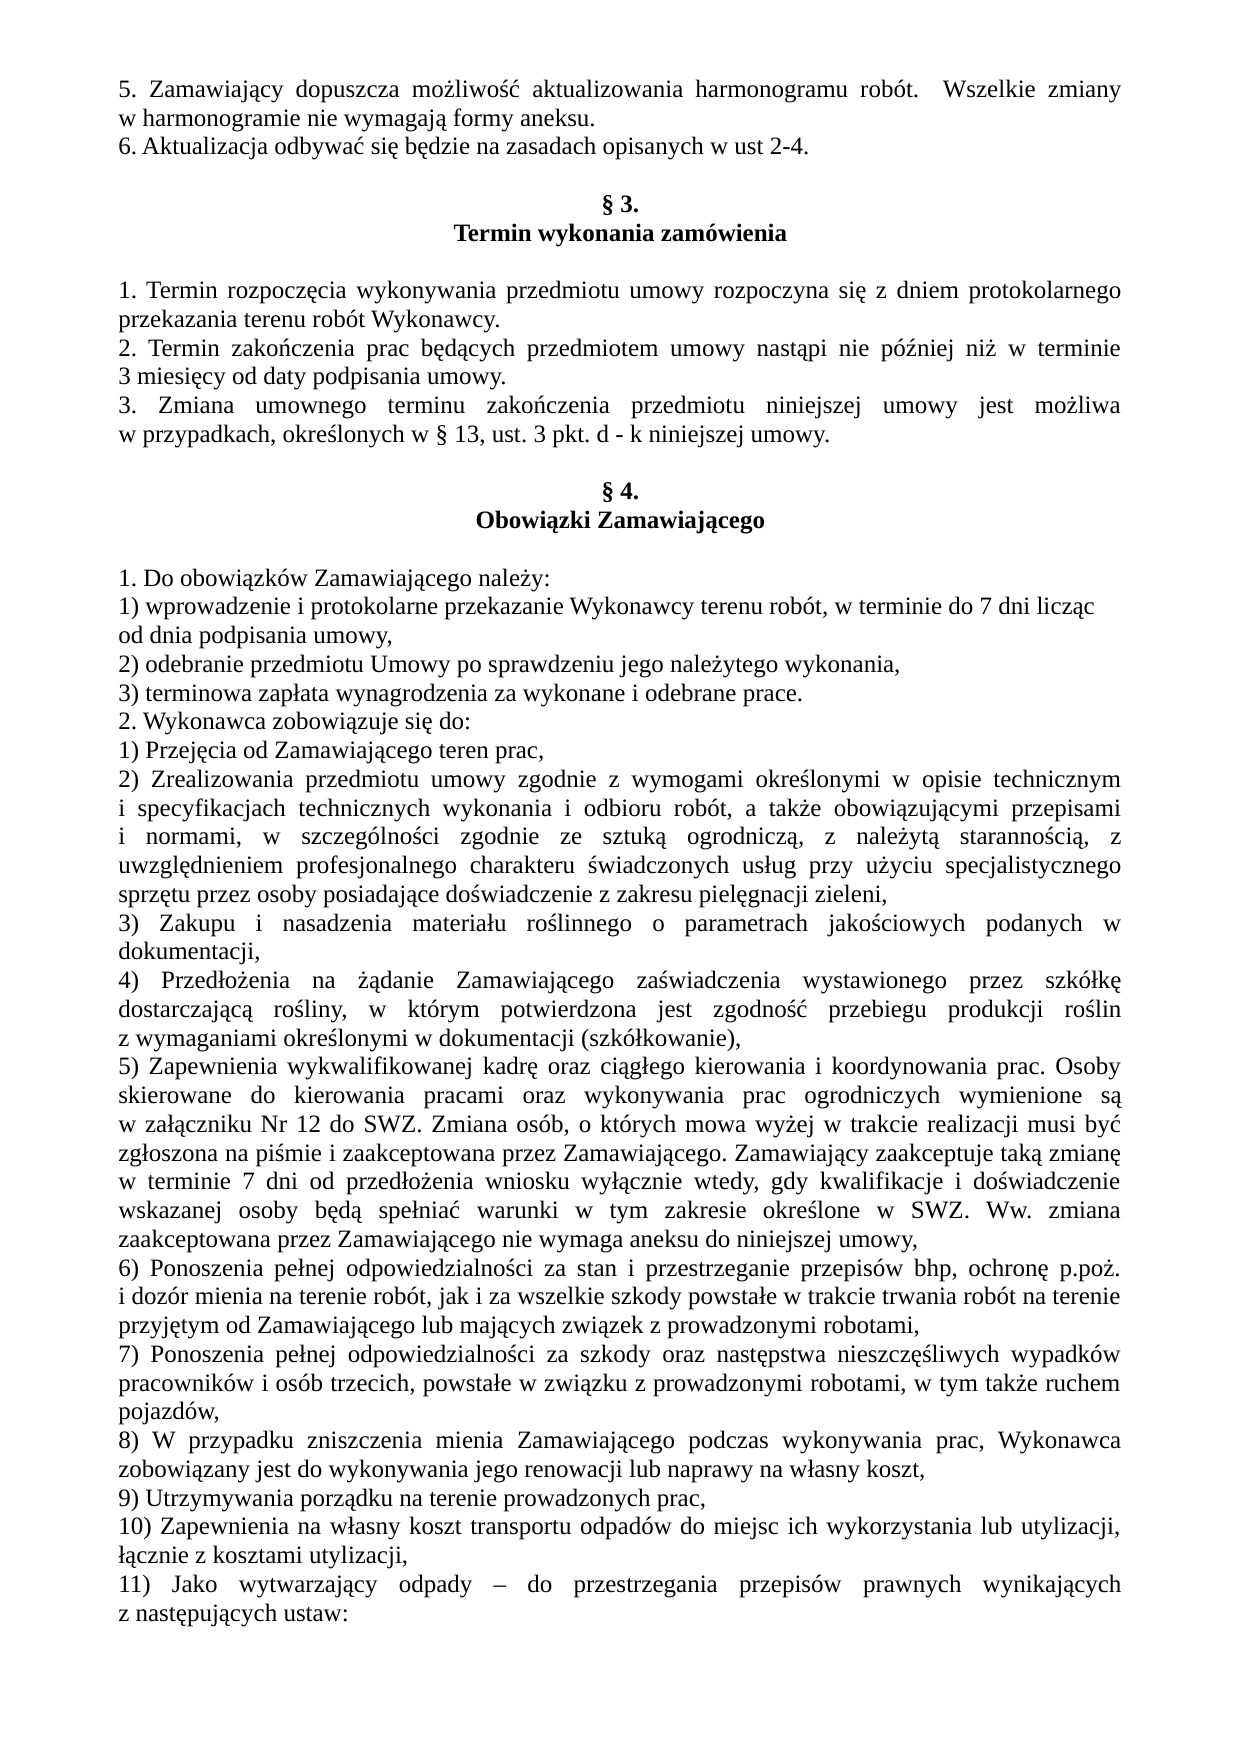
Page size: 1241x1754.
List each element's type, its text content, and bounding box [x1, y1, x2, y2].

text § 4. Obowiązki Zamawiającego [118, 476, 1122, 534]
text 1) wprowadzenie i protokolarne przekazanie Wykonawcy terenu robót, w terminie do 7 dni licząc [118, 591, 1122, 620]
text 2) odebranie przedmiotu Umowy po sprawdzeniu jego należytego wykonania, [118, 649, 1122, 678]
text 3. Zmiana umownego terminu zakończenia przedmiotu niniejszej umowy jest możliwa w przypadkach, określonych w § 13, ust. 3 pkt. d - k niniejszej umowy. [118, 390, 1122, 448]
text 2. Wykonawca zobowiązuje się do: [118, 706, 1122, 735]
text 5) Zapewnienia wykwalifikowanej kadrę oraz ciągłego kierowania i koordynowania prac. Osoby skierowane do kierowania pracami oraz wykonywania prac ogrodniczych wymienione są w załączniku Nr 12 do SWZ. Zmiana osób, o których mowa wyżej w trakcie realizacji musi być zgłoszona na piśmie i zaakceptowana przez Zamawiającego. Zamawiający zaakceptuje taką zmianę w terminie 7 dni od przedłożenia wniosku wyłącznie wtedy, gdy kwalifikacje i doświadczenie wskazanej osoby będą spełniać warunki w tym zakresie określone w SWZ. Ww. zmiana zaakceptowana przez Zamawiającego nie wymaga aneksu do niniejszej umowy, [118, 1051, 1122, 1253]
text 3) terminowa zapłata wynagrodzenia za wykonane i odebrane prace. [118, 678, 1122, 706]
text 8) W przypadku zniszczenia mienia Zamawiającego podczas wykonywania prac, Wykonawca zobowiązany jest do wykonywania jego renowacji lub naprawy na własny koszt, [118, 1425, 1122, 1483]
text 7) Ponoszenia pełnej odpowiedzialności za szkody oraz następstwa nieszczęśliwych wypadków pracowników i osób trzecich, powstałe w związku z prowadzonymi robotami, w tym także ruchem pojazdów, [118, 1339, 1122, 1425]
text od dnia podpisania umowy, [118, 620, 1122, 649]
text 3) Zakupu i nasadzenia materiału roślinnego o parametrach jakościowych podanych w dokumentacji, [118, 908, 1122, 965]
text 9) Utrzymywania porządku na terenie prowadzonych prac, [118, 1483, 1122, 1511]
text 6. Aktualizacja odbywać się będzie na zasadach opisanych w ust 2-4. [118, 131, 1122, 160]
text § 3. [118, 189, 1122, 218]
text 2) Zrealizowania przedmiotu umowy zgodnie z wymogami określonymi w opisie technicznym i specyfikacjach technicznych wykonania i odbioru robót, a także obowiązującymi przepisami i normami, w szczególności zgodnie ze sztuką ogrodniczą, z należytą starannością, z uwzględnieniem profesjonalnego charakteru świadczonych usług przy użyciu specjalistycznego sprzętu przez osoby posiadające doświadczenie z zakresu pielęgnacji zieleni, [118, 764, 1122, 908]
text 10) Zapewnienia na własny koszt transportu odpadów do miejsc ich wykorzystania lub utylizacji, łącznie z kosztami utylizacji, [118, 1511, 1122, 1569]
text Termin wykonania zamówienia [118, 218, 1122, 246]
text 6) Ponoszenia pełnej odpowiedzialności za stan i przestrzeganie przepisów bhp, ochronę p.poż. i dozór mienia na terenie robót, jak i za wszelkie szkody powstałe w trakcie trwania robót na terenie przyjętym od Zamawiającego lub mających związek z prowadzonymi robotami, [118, 1253, 1122, 1339]
text 5. Zamawiający dopuszcza możliwość aktualizowania harmonogramu robót. Wszelkie zmiany w harmonogramie nie wymagają formy aneksu. [118, 74, 1122, 131]
text 1. Termin rozpoczęcia wykonywania przedmiotu umowy rozpoczyna się z dniem protokolarnego przekazania terenu robót Wykonawcy. [118, 275, 1122, 333]
text 4) Przedłożenia na żądanie Zamawiającego zaświadczenia wystawionego przez szkółkę dostarczającą rośliny, w którym potwierdzona jest zgodność przebiegu produkcji roślin z wymaganiami określonymi w dokumentacji (szkółkowanie), [118, 965, 1122, 1051]
text 1) Przejęcia od Zamawiającego teren prac, [118, 735, 1122, 764]
text 1. Do obowiązków Zamawiającego należy: [118, 563, 1122, 591]
text 2. Termin zakończenia prac będących przedmiotem umowy nastąpi nie później niż w terminie 3 miesięcy od daty podpisania umowy. [118, 333, 1122, 390]
text 11) Jako wytwarzający odpady – do przestrzegania przepisów prawnych wynikających z następujących ustaw: [118, 1569, 1122, 1626]
